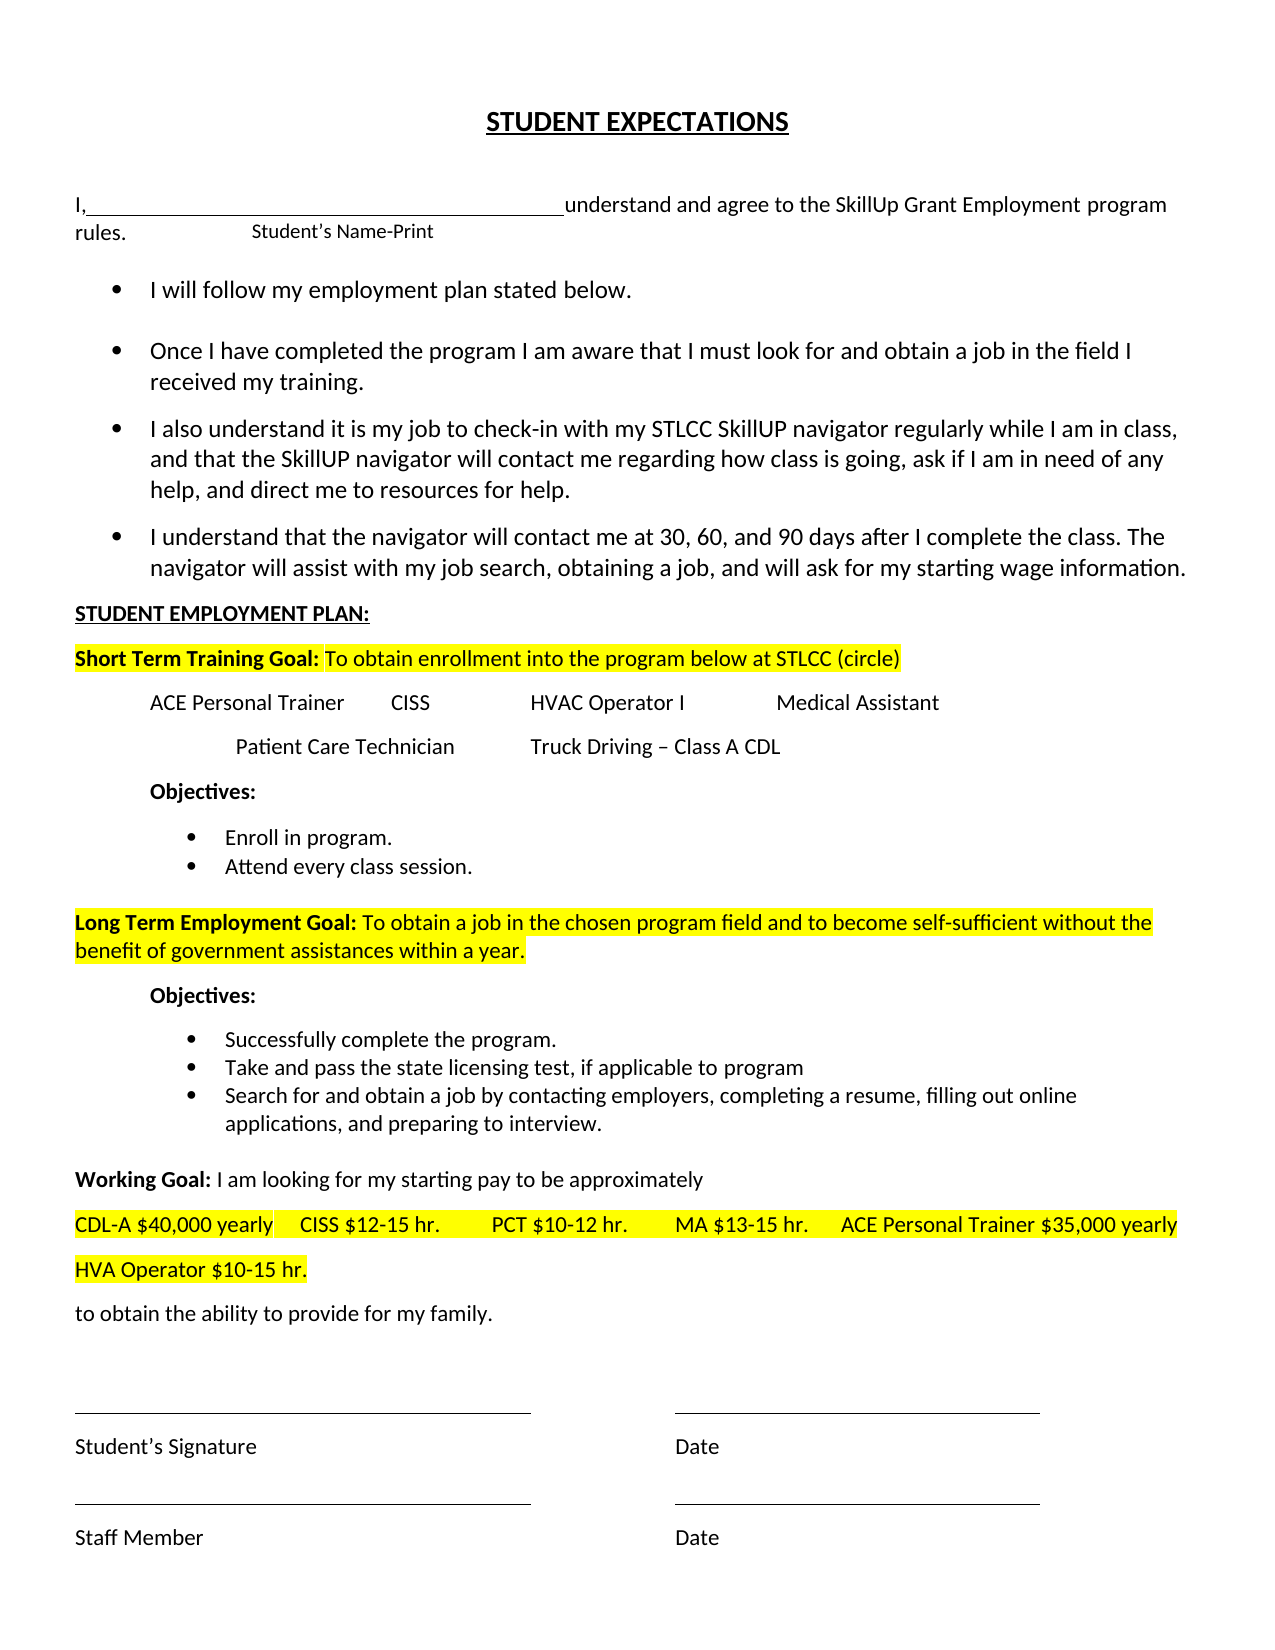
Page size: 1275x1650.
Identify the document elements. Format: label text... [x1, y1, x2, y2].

subtitle STUDENT EMPLOYMENT PLAN: [75, 599, 1198, 627]
text Long Term Employment Goal: To obtain a job in the chosen program field and to become self-sufficient without the benefit of government assistances within a year. [526, 908, 1156, 964]
text Working Goal: I am looking for my starting pay to be approximately [75, 1165, 1198, 1193]
list Take and pass the state licensing test, if applicable to program [187, 1053, 1198, 1081]
list Enroll in program. [187, 822, 1198, 851]
list I understand that the navigator will contact me at 30, 60, and 90 days after I complete the class. The navigator will assist with my job search, obtaining a job, and will ask for my starting wage information. [112, 521, 1188, 582]
text CDL-A $40,000 yearly CISS $12-15 hr. PCT $10-12 hr. MA $13-15 hr. ACE Personal Trainer $35,000 yearly HVA Operator $10-15 hr. [75, 1210, 1178, 1283]
text Patient Care Technician Truck Driving – Class A CDL [236, 732, 1198, 760]
text Student’s Signature Date [75, 1432, 1198, 1460]
text Staff Member Date [75, 1523, 1198, 1551]
list Attend every class session. [187, 851, 1198, 880]
text rules. [75, 218, 127, 246]
subtitle STUDENT EXPECTATIONS [484, 103, 791, 138]
list I also understand it is my job to check-in with my STLCC SkillUP navigator regularly while I am in class, and that the SkillUP navigator will contact me regarding how class is going, ask if I am in need of any help, and direct me to resources for help. [112, 413, 1179, 504]
text to obtain the ability to provide for my family. [75, 1299, 1198, 1327]
text Student’s Name-Print [252, 219, 1198, 244]
subtitle I will follow my employment plan stated below. [112, 274, 1198, 305]
subtitle Objectives: [150, 981, 1198, 1009]
list Once I have completed the program I am aware that I must look for and obtain a job in the field I received my training. [112, 335, 1133, 396]
list Search for and obtain a job by contacting employers, completing a resume, filling out online applications, and preparing to interview. [187, 1081, 1079, 1137]
list Successfully complete the program. [187, 1025, 1198, 1053]
text Short Term Training Goal: To obtain enrollment into the program below at STLCC (circle) ACE Personal Trainer CISS HVAC Operator I Medical Assistant [75, 644, 939, 716]
text I, understand and agree to the SkillUp Grant Employment program [75, 191, 1198, 218]
subtitle Objectives: [150, 777, 1198, 805]
